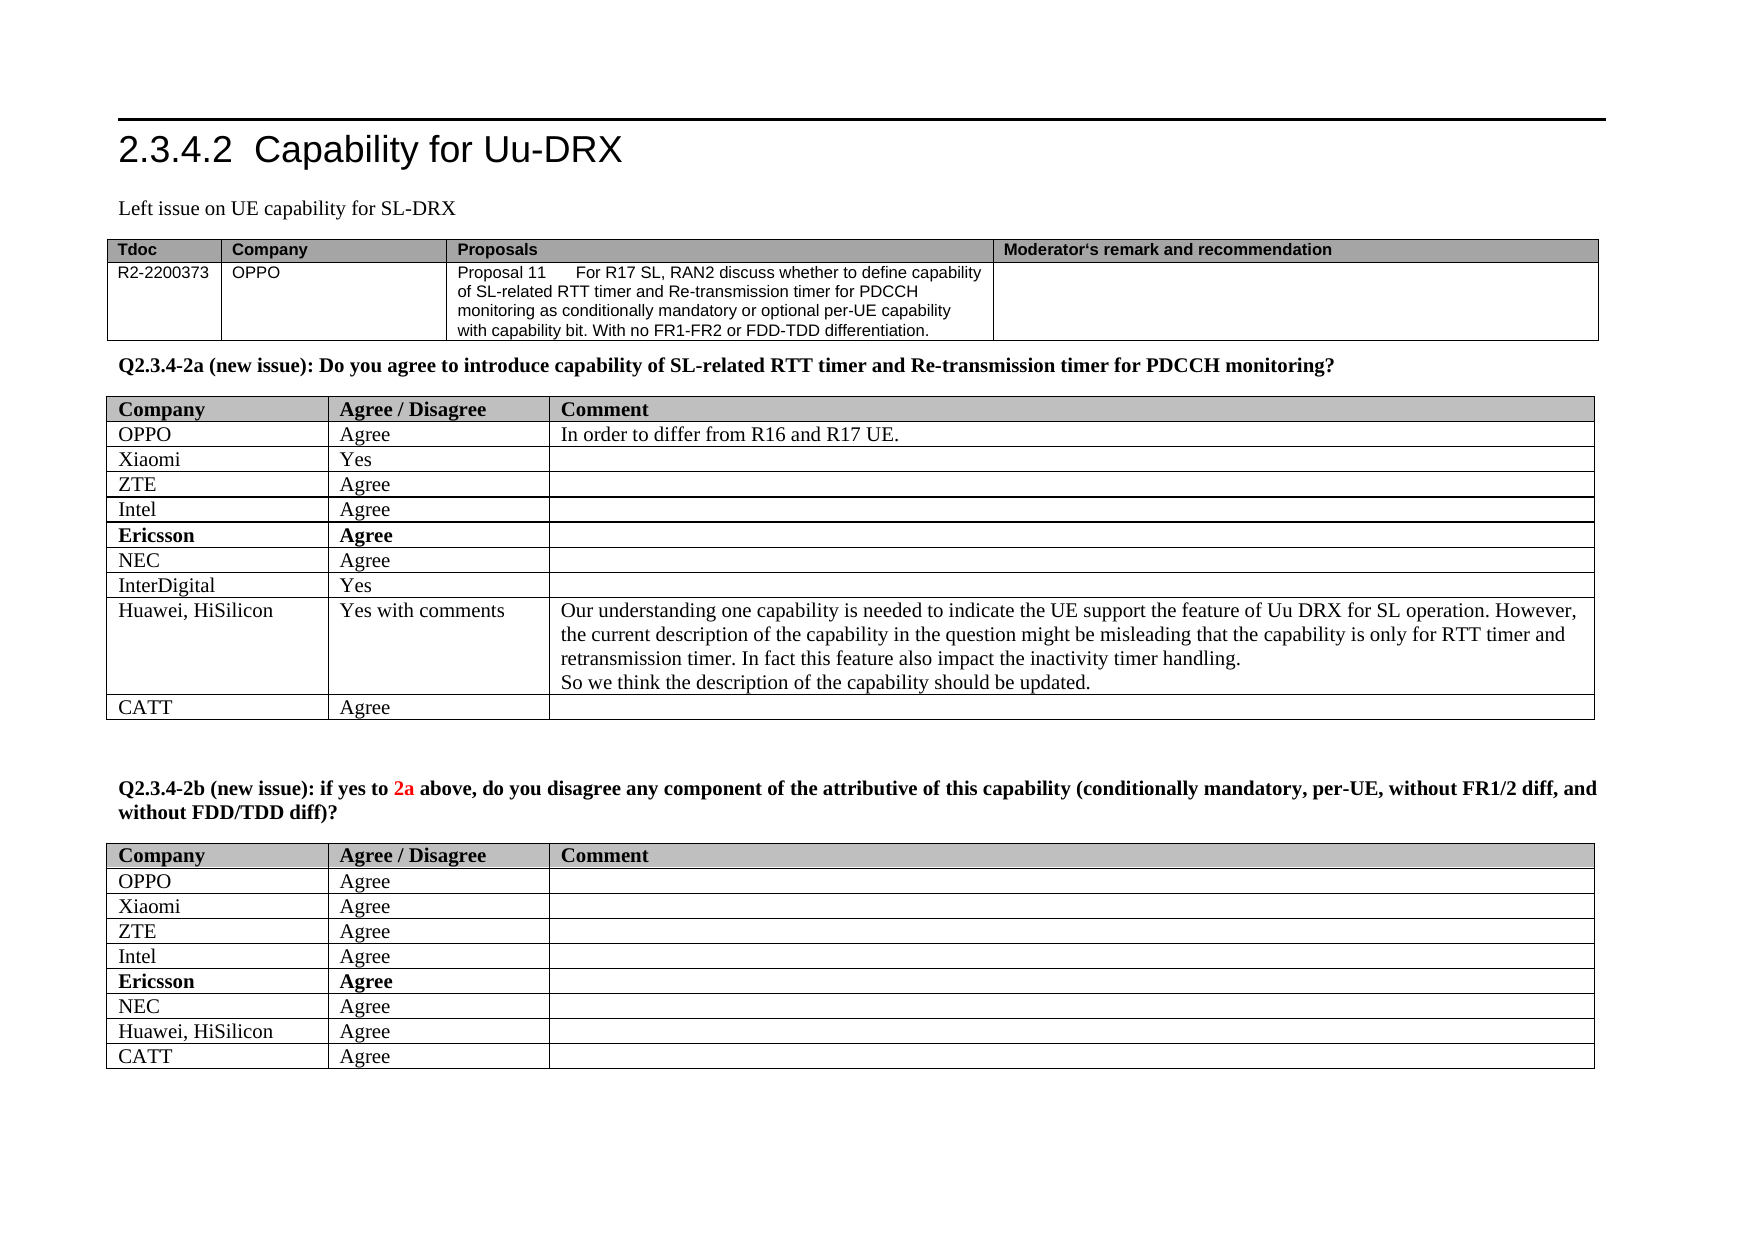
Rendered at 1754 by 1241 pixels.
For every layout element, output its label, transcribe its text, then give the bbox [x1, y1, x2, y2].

text Q2.3.4-2b (new issue): if yes to 2a above, do you disagree any component of the attributive of this capability (conditionally mandatory, per-UE, without FR1/2 diff, and without FDD/TDD diff)? [118, 776, 1606, 824]
subtitle Capability for Uu-DRX [118, 121, 1606, 171]
text Q2.3.4-2a (new issue): Do you agree to introduce capability of SL-related RTT timer and Re-transmission timer for PDCCH monitoring? [118, 353, 1606, 377]
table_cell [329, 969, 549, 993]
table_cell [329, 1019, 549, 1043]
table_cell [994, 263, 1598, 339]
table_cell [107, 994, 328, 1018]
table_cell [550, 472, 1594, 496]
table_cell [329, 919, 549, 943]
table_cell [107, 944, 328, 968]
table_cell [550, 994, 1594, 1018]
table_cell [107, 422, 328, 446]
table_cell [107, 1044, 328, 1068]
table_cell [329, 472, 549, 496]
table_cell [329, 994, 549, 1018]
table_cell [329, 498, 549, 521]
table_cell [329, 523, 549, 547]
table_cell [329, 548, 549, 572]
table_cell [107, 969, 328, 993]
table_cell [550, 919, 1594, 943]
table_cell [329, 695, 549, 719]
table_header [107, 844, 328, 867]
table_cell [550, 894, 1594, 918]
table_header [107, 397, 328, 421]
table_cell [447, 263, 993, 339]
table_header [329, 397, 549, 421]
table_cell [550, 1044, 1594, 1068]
text Left issue on UE capability for SL-DRX [118, 196, 1606, 220]
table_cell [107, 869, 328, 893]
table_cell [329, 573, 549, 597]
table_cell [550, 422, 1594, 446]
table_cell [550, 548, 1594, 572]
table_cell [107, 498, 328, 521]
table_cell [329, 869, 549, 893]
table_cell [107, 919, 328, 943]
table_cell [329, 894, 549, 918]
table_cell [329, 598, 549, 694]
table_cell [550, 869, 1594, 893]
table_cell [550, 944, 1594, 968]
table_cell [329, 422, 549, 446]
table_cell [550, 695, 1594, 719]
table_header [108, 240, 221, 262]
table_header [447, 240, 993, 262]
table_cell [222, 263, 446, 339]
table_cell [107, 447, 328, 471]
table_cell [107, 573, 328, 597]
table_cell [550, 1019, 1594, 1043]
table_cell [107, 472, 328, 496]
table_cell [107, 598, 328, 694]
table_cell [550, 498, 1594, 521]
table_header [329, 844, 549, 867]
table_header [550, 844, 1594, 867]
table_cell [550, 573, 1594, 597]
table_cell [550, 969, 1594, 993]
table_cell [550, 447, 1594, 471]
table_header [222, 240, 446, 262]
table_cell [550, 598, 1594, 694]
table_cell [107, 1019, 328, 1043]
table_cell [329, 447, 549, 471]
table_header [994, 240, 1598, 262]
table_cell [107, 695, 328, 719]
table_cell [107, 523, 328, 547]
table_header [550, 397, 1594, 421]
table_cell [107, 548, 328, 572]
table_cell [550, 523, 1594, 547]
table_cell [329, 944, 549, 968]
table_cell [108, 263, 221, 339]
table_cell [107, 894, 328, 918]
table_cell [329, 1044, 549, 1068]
